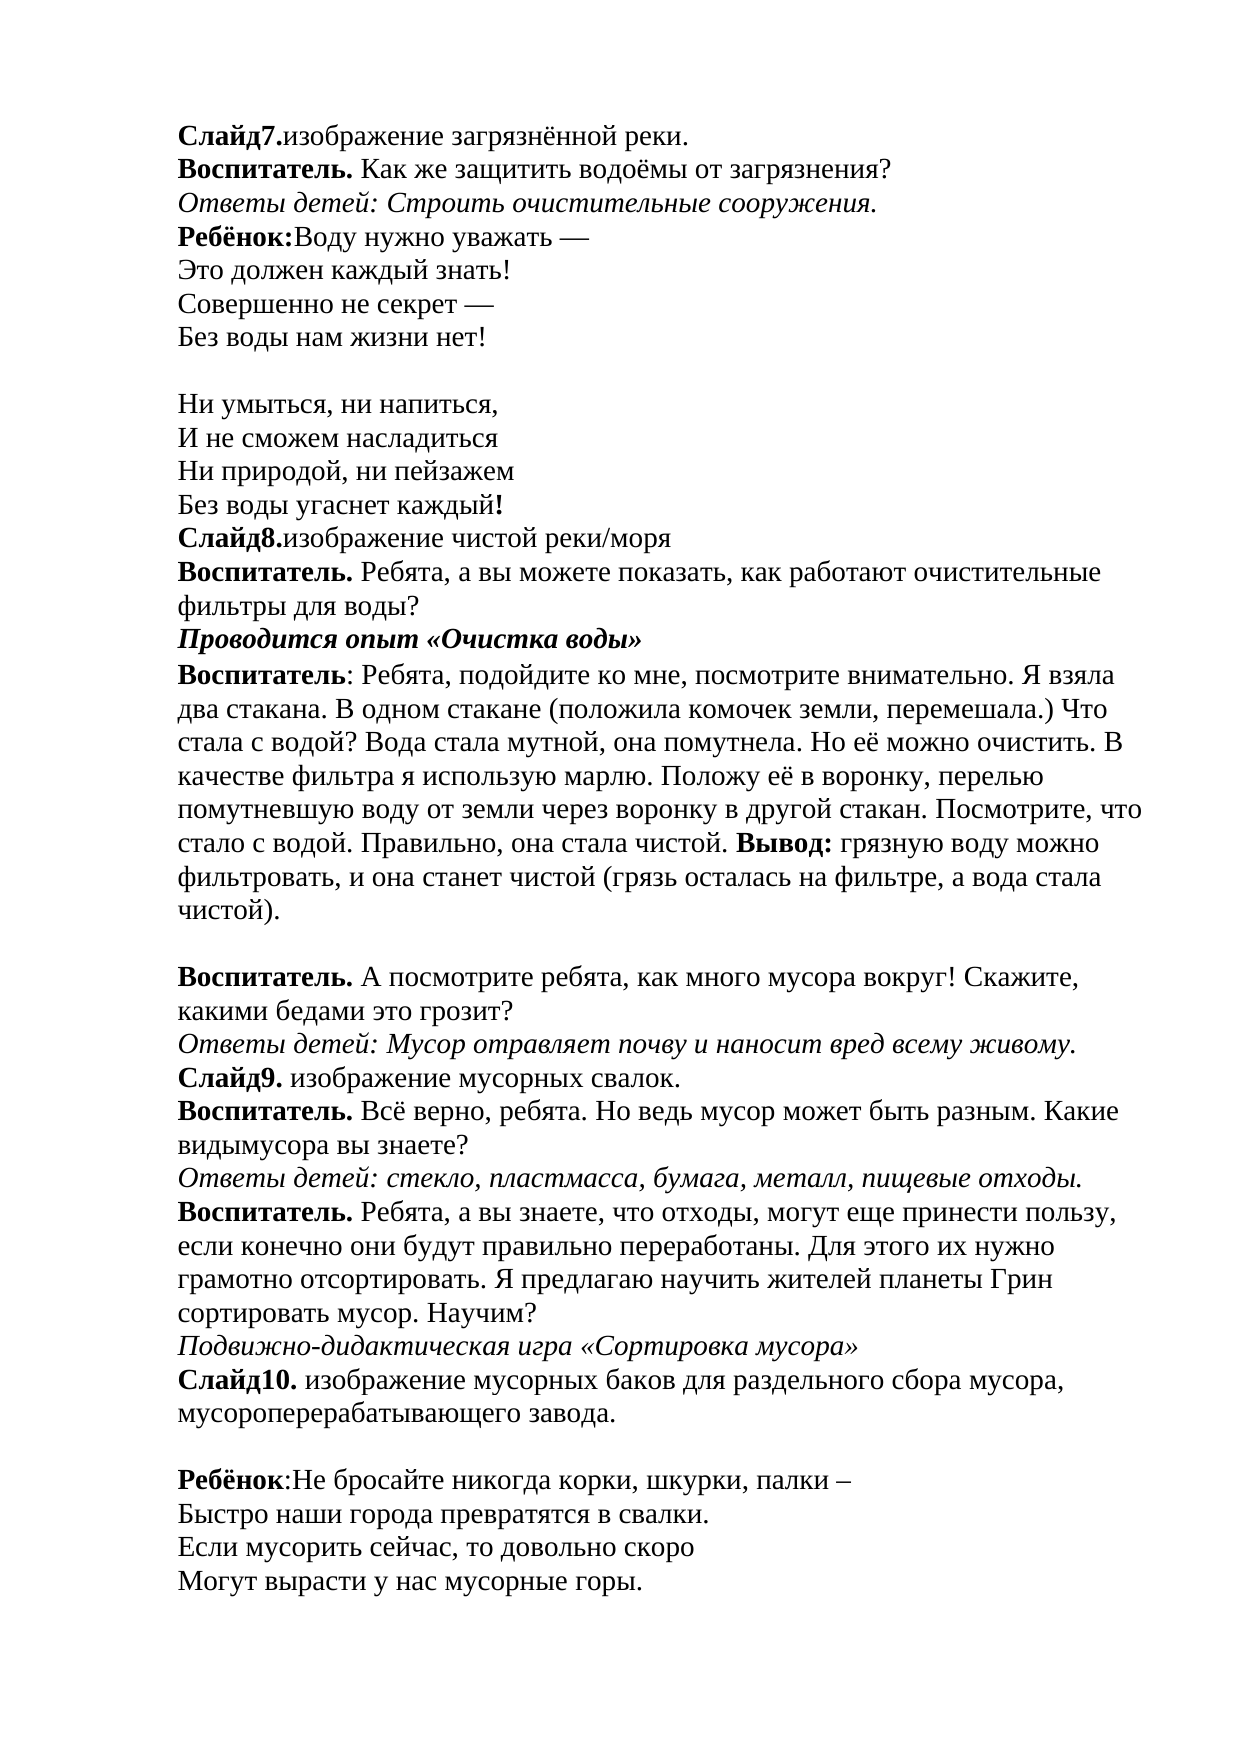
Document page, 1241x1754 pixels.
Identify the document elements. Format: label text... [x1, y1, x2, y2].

text Слайд10. изображение мусорных баков для раздельного сбора мусора, мусороперерабатывающего завода. [616, 1362, 1152, 1429]
text Воспитатель. А посмотрите ребята, как много мусора вокруг! Скажите, какими бедами это грозит? [177, 959, 1152, 1026]
text Совершенно не секрет — [177, 286, 1152, 319]
text Воспитатель. Как же защитить водоёмы от загрязнения? [177, 152, 1152, 185]
text Ни природой, ни пейзажем [177, 453, 1152, 487]
text Ответы детей: стекло, пластмасса, бумага, металл, пищевые отходы. [177, 1161, 1152, 1194]
text Проводится опыт «Очистка воды» [177, 621, 1152, 655]
text Слайд8.изображение чистой реки/моря [177, 521, 1152, 554]
text Воспитатель. Ребята, а вы знаете, что отходы, могут еще принести пользу, если конечно они будут правильно переработаны. Для этого их нужно грамотно отсортировать. Я предлагаю научить жителей планеты Грин сортировать мусор. Научим? [177, 1194, 1152, 1328]
text Без воды нам жизни нет! [177, 319, 1152, 353]
text Ответы детей: Строить очистительные сооружения. [177, 185, 1152, 219]
text Ребёнок:Воду нужно уважать — [177, 219, 1152, 252]
text Ни умыться, ни напиться, [177, 386, 1152, 420]
text Подвижно-дидактическая игра «Сортировка мусора» [177, 1328, 1152, 1362]
text Воспитатель. Ребята, а вы можете показать, как работают очистительные фильтры для воды? [177, 554, 1152, 621]
text Воспитатель: Ребята, подойдите ко мне, посмотрите внимательно. Я взяла два стакана. В одном стакане (положила комочек земли, перемешала.) Что стала с водой? Вода стала мутной, она помутнела. Но её можно очистить. В качестве фильтра я использую марлю. Положу её в воронку, перелью помутневшую воду от земли через воронку в другой стакан. Посмотрите, что стало с водой. Правильно, она стала чистой. Вывод: грязную воду можно фильтровать, и она станет чистой (грязь осталась на фильтре, а вода стала чистой). [177, 657, 1152, 926]
text Это должен каждый знать! [177, 252, 1152, 286]
text Без воды угаснет каждый! [177, 487, 1152, 521]
text Слайд9. изображение мусорных свалок. [177, 1060, 1152, 1093]
text Воспитатель. Всё верно, ребята. Но ведь мусор может быть разным. Какие видымусора вы знаете? [177, 1093, 1152, 1161]
text И не сможем насладиться [177, 420, 1152, 453]
text Ответы детей: Мусор отравляет почву и наносит вред всему живому. [177, 1026, 1152, 1060]
text Слайд7.изображение загрязнённой реки. [177, 118, 1152, 152]
text Ребёнок:Не бросайте никогда корки, шкурки, палки – Быстро наши города превратятся в свалки. Если мусорить сейчас, то довольно скоро Могут вырасти у нас мусорные горы. [177, 1462, 1152, 1597]
